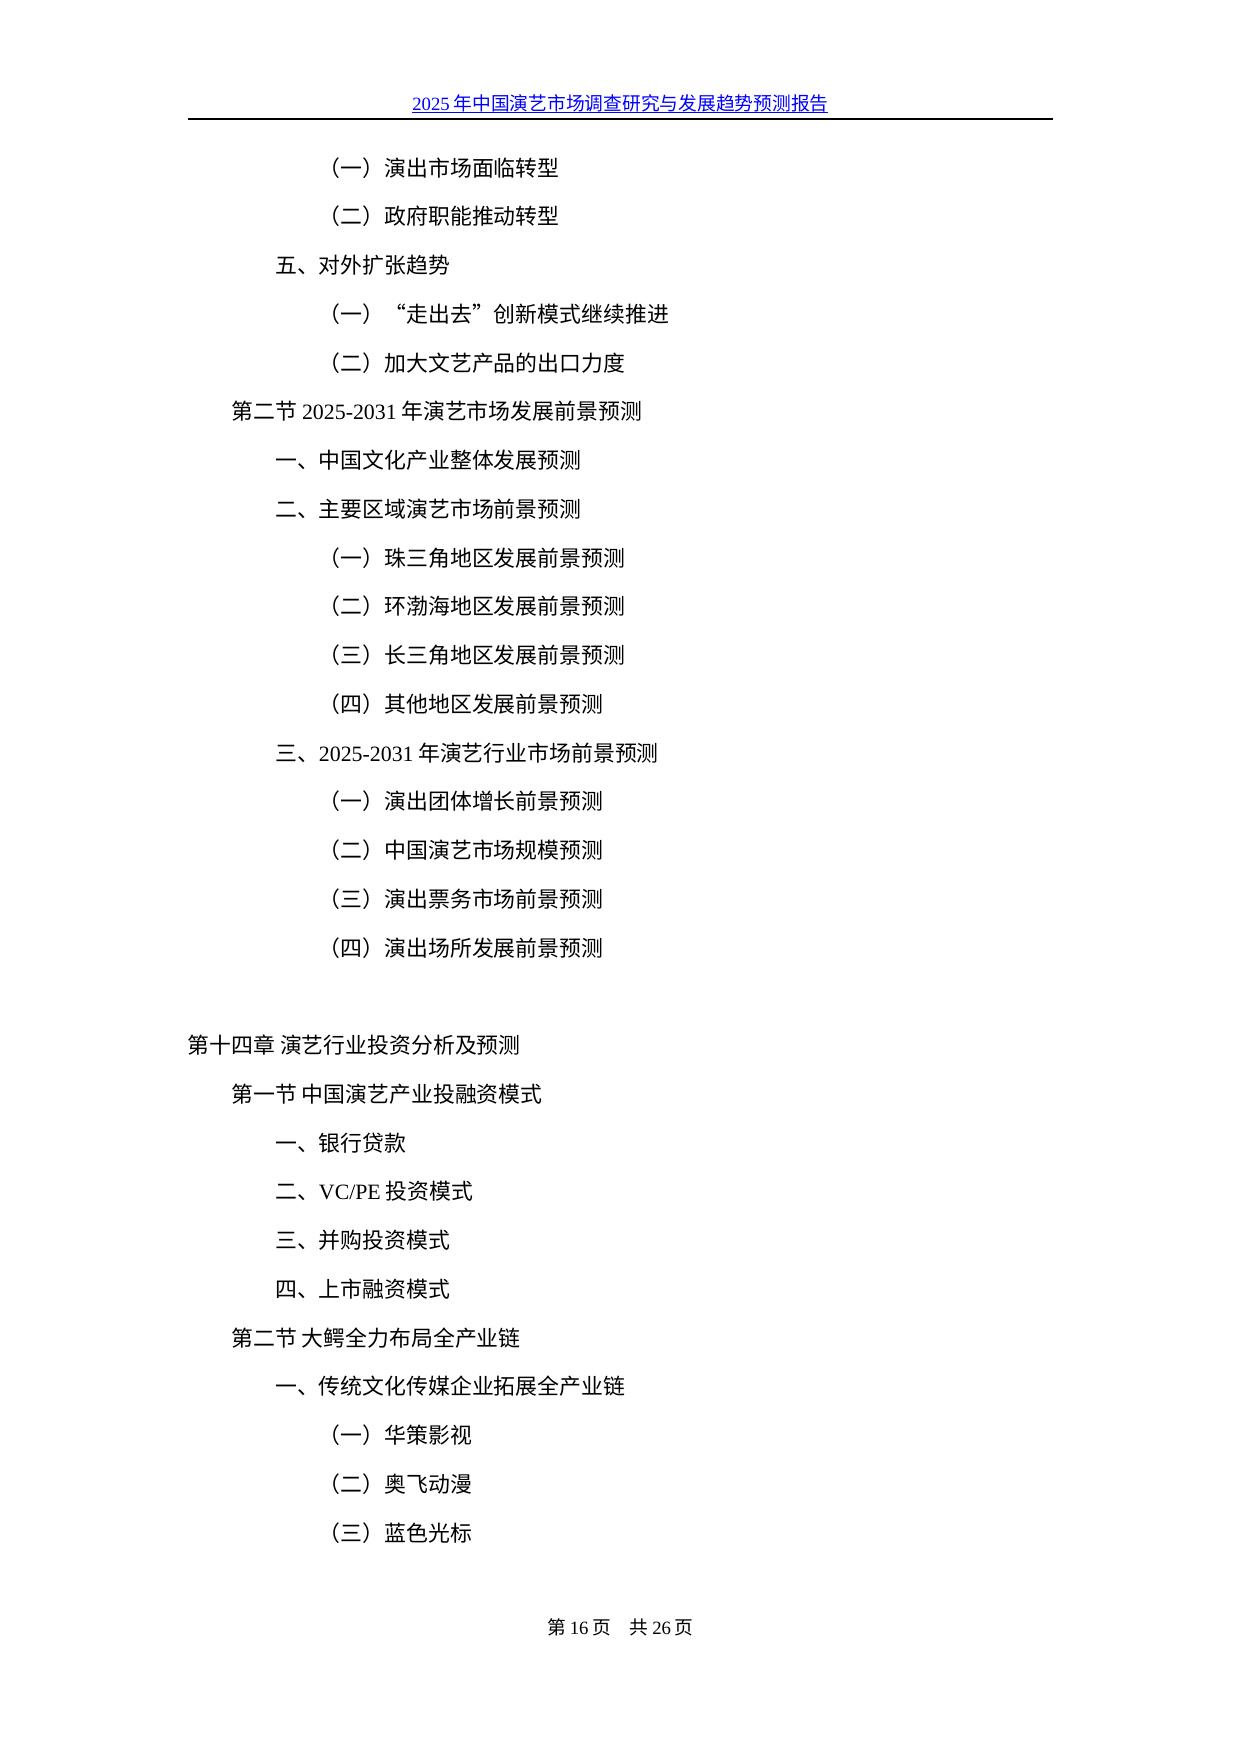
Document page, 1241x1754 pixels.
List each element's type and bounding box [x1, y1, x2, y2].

text [187, 150, 1053, 1548]
